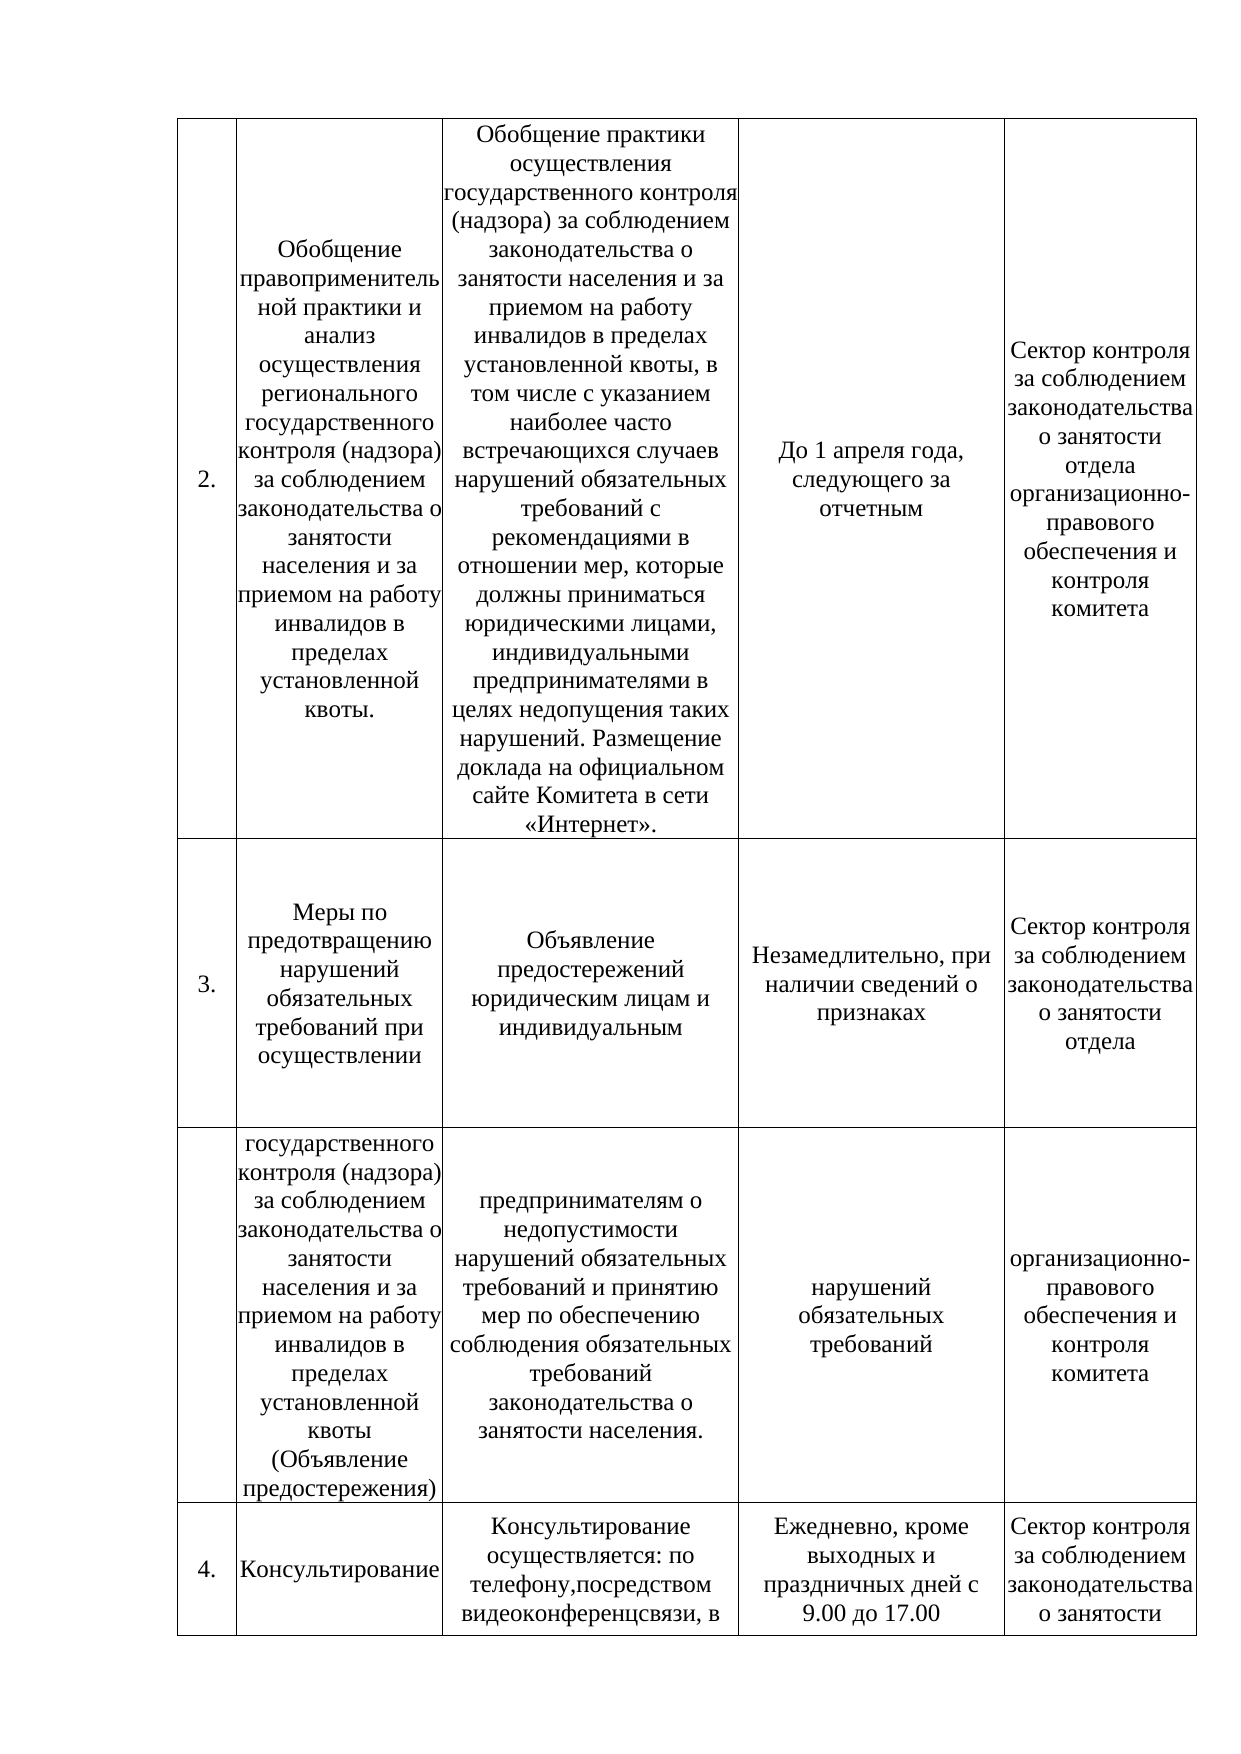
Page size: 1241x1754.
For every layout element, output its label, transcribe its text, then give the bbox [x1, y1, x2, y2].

table_cell 3. [178, 839, 236, 1127]
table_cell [443, 1503, 738, 1635]
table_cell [1005, 119, 1196, 838]
table_cell Меры по предотвращению нарушений обязательных требований при осуществлении [237, 839, 442, 1127]
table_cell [1005, 1503, 1196, 1635]
table_cell Обобщение правоприменительной практики и анализ осуществления регионального государственного контроля (надзора) за соблюдением законодательства о занятости населения и за приемом на работу инвалидов в пределах установленной квоты. [237, 119, 442, 838]
table_cell Консультирование [237, 1503, 442, 1635]
table_cell Незамедлительно, при наличии сведений о признаках [739, 839, 1004, 1127]
table_cell Объявление предостережений юридическим лицам и индивидуальным [443, 839, 738, 1127]
table_cell Обобщение практики осуществления государственного контроля (надзора) за соблюдением законодательства о занятости населения и за приемом на работу инвалидов в пределах установленной квоты, в том числе с указанием наиболее часто встречающихся случаев нарушений обязательных требований с рекомендациями в отношении мер, которые должны приниматься юридическими лицами, индивидуальными предпринимателями в целях недопущения таких нарушений. Размещение доклада на официальном сайте Комитета в сети «Интернет». [443, 119, 738, 838]
table_cell До 1 апреля года, следующего за отчетным [739, 119, 1004, 838]
table_cell организационно- правового обеспечения и контроля комитета [1005, 1128, 1196, 1502]
table_cell предпринимателям о недопустимости нарушений обязательных требований и принятию мер по обеспечению соблюдения обязательных требований законодательства о занятости населения. [443, 1128, 738, 1502]
table_cell 2. [178, 119, 236, 838]
table_cell 4. [178, 1503, 236, 1635]
table_cell государственного контроля (надзора) за соблюдением законодательства о занятости населения и за приемом на работу инвалидов в пределах установленной квоты (Объявление предостережения) [237, 1128, 442, 1502]
table_cell нарушений обязательных требований [739, 1128, 1004, 1502]
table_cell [739, 1503, 1004, 1635]
table_cell Сектор контроля за соблюдением законодательства о занятости отдела [1005, 839, 1196, 1127]
table_cell [178, 1128, 236, 1502]
